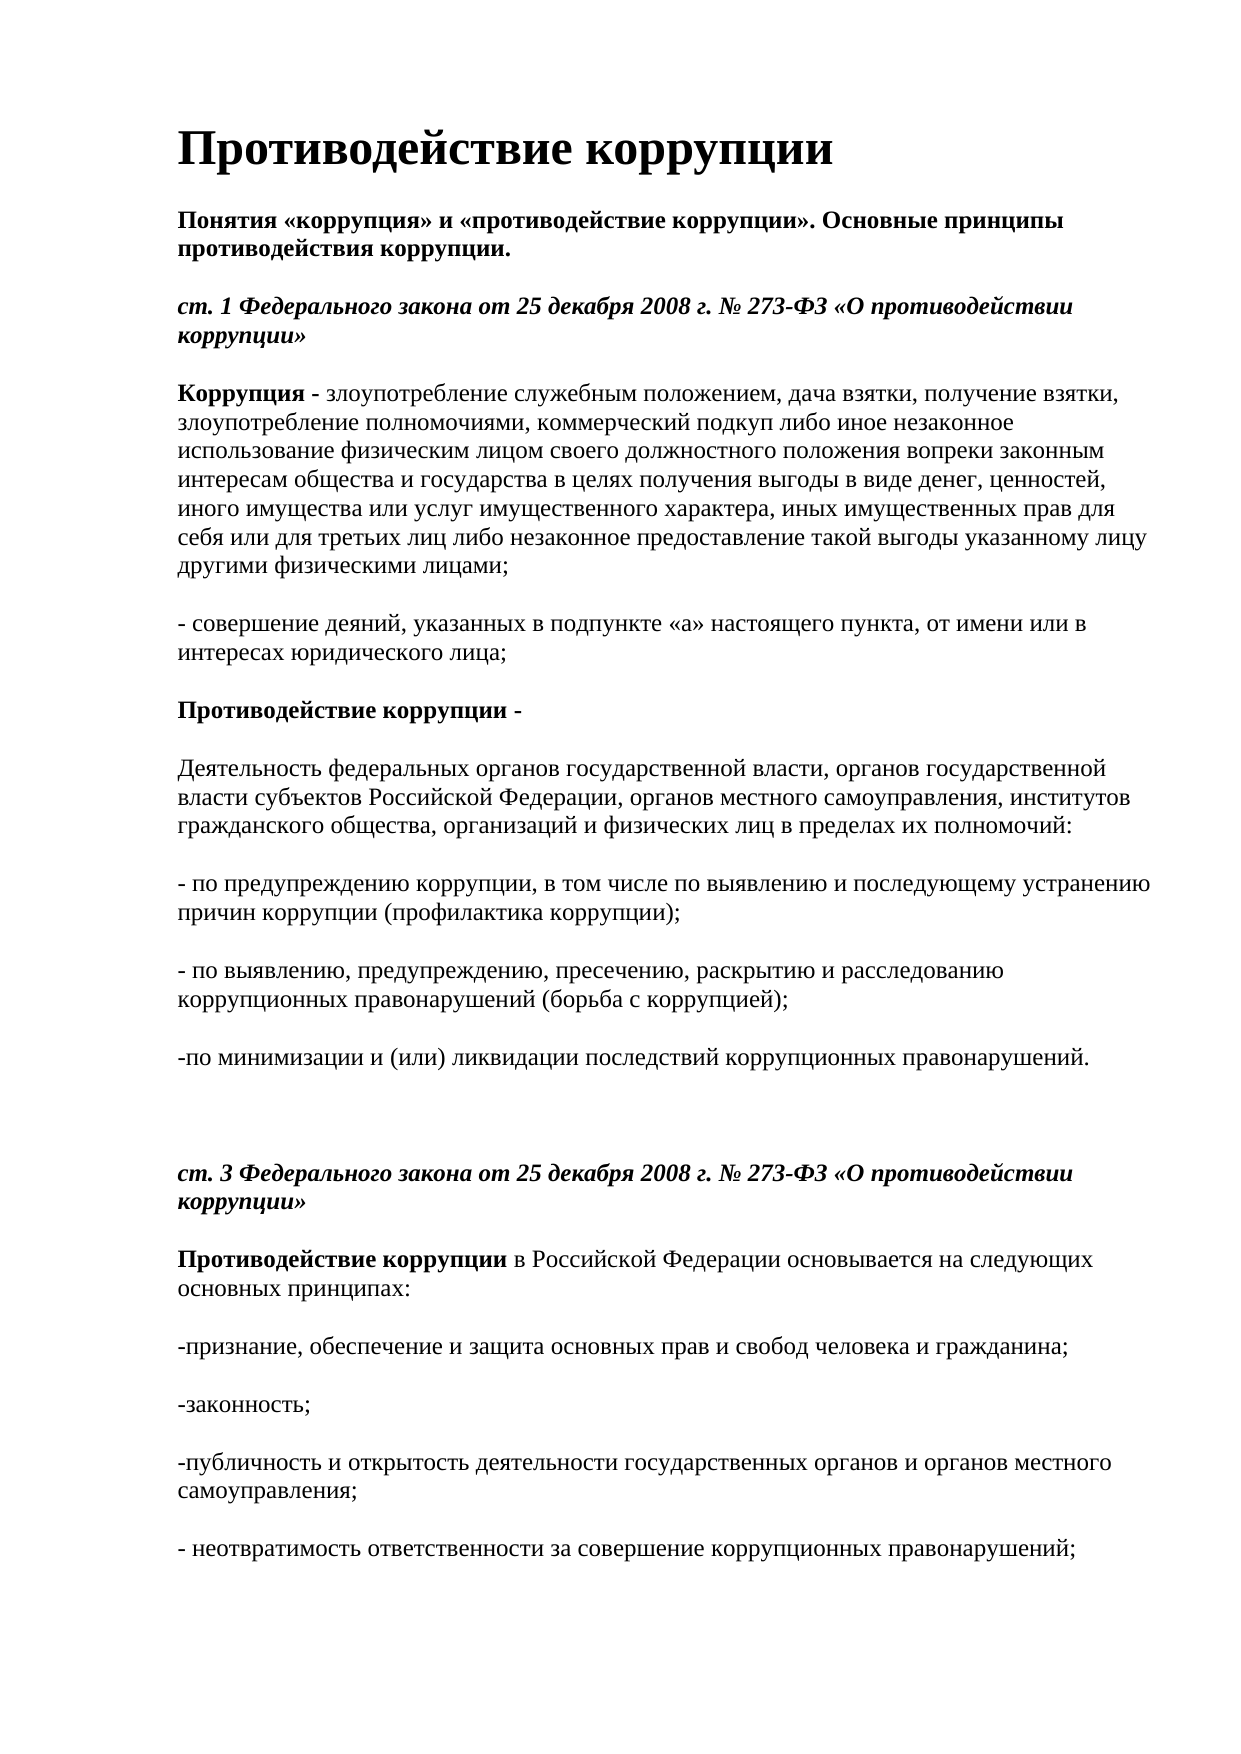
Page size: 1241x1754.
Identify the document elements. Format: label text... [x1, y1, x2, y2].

text Понятия «коррупция» и «противодействие коррупции». Основные принципы противодействия коррупции. [177, 205, 1152, 262]
text -публичность и открытость деятельности государственных органов и органов местного самоуправления; [177, 1447, 1152, 1504]
text - совершение деяний, указанных в подпункте «а» настоящего пункта, от имени или в интересах юридического лица; [177, 608, 1152, 666]
text -признание, обеспечение и защита основных прав и свобод человека и гражданина; [177, 1331, 1152, 1360]
text - по выявлению, предупреждению, пресечению, раскрытию и расследованию коррупционных правонарушений (борьба с коррупцией); [177, 955, 1152, 1013]
text Противодействие коррупции - [177, 695, 1152, 724]
text - по предупреждению коррупции, в том числе по выявлению и последующему устранению причин коррупции (профилактика коррупции); [177, 868, 1152, 926]
text -законность; [177, 1389, 1152, 1418]
text ст. 3 Федерального закона от 25 декабря . № 273-ФЗ «О противодействии коррупции» [177, 1158, 1152, 1215]
text Деятельность федеральных органов государственной власти, органов государственной власти субъектов Российской Федерации, органов местного самоуправления, институтов гражданского общества, организаций и физических лиц в пределах их полномочий: [177, 753, 1152, 839]
text Противодействие коррупции [177, 118, 1152, 176]
text - неотвратимость ответственности за совершение коррупционных правонарушений; [177, 1533, 1152, 1562]
text Коррупция - злоупотребление служебным положением, дача взятки, получение взятки, злоупотребление полномочиями, коммерческий подкуп либо иное незаконное использование физическим лицом своего должностного положения вопреки законным интересам общества и государства в целях получения выгоды в виде денег, ценностей, иного имущества или услуг имущественного характера, иных имущественных прав для себя или для третьих лиц либо незаконное предоставление такой выгоды указанному лицу другими физическими лицами; [177, 378, 1152, 579]
text ст. 1 Федерального закона от 25 декабря . № 273-ФЗ «О противодействии коррупции» [177, 291, 1152, 349]
text Противодействие коррупции в Российской Федерации основывается на следующих основных принципах: [177, 1244, 1152, 1302]
text -по минимизации и (или) ликвидации последствий коррупционных правонарушений. [177, 1042, 1152, 1071]
